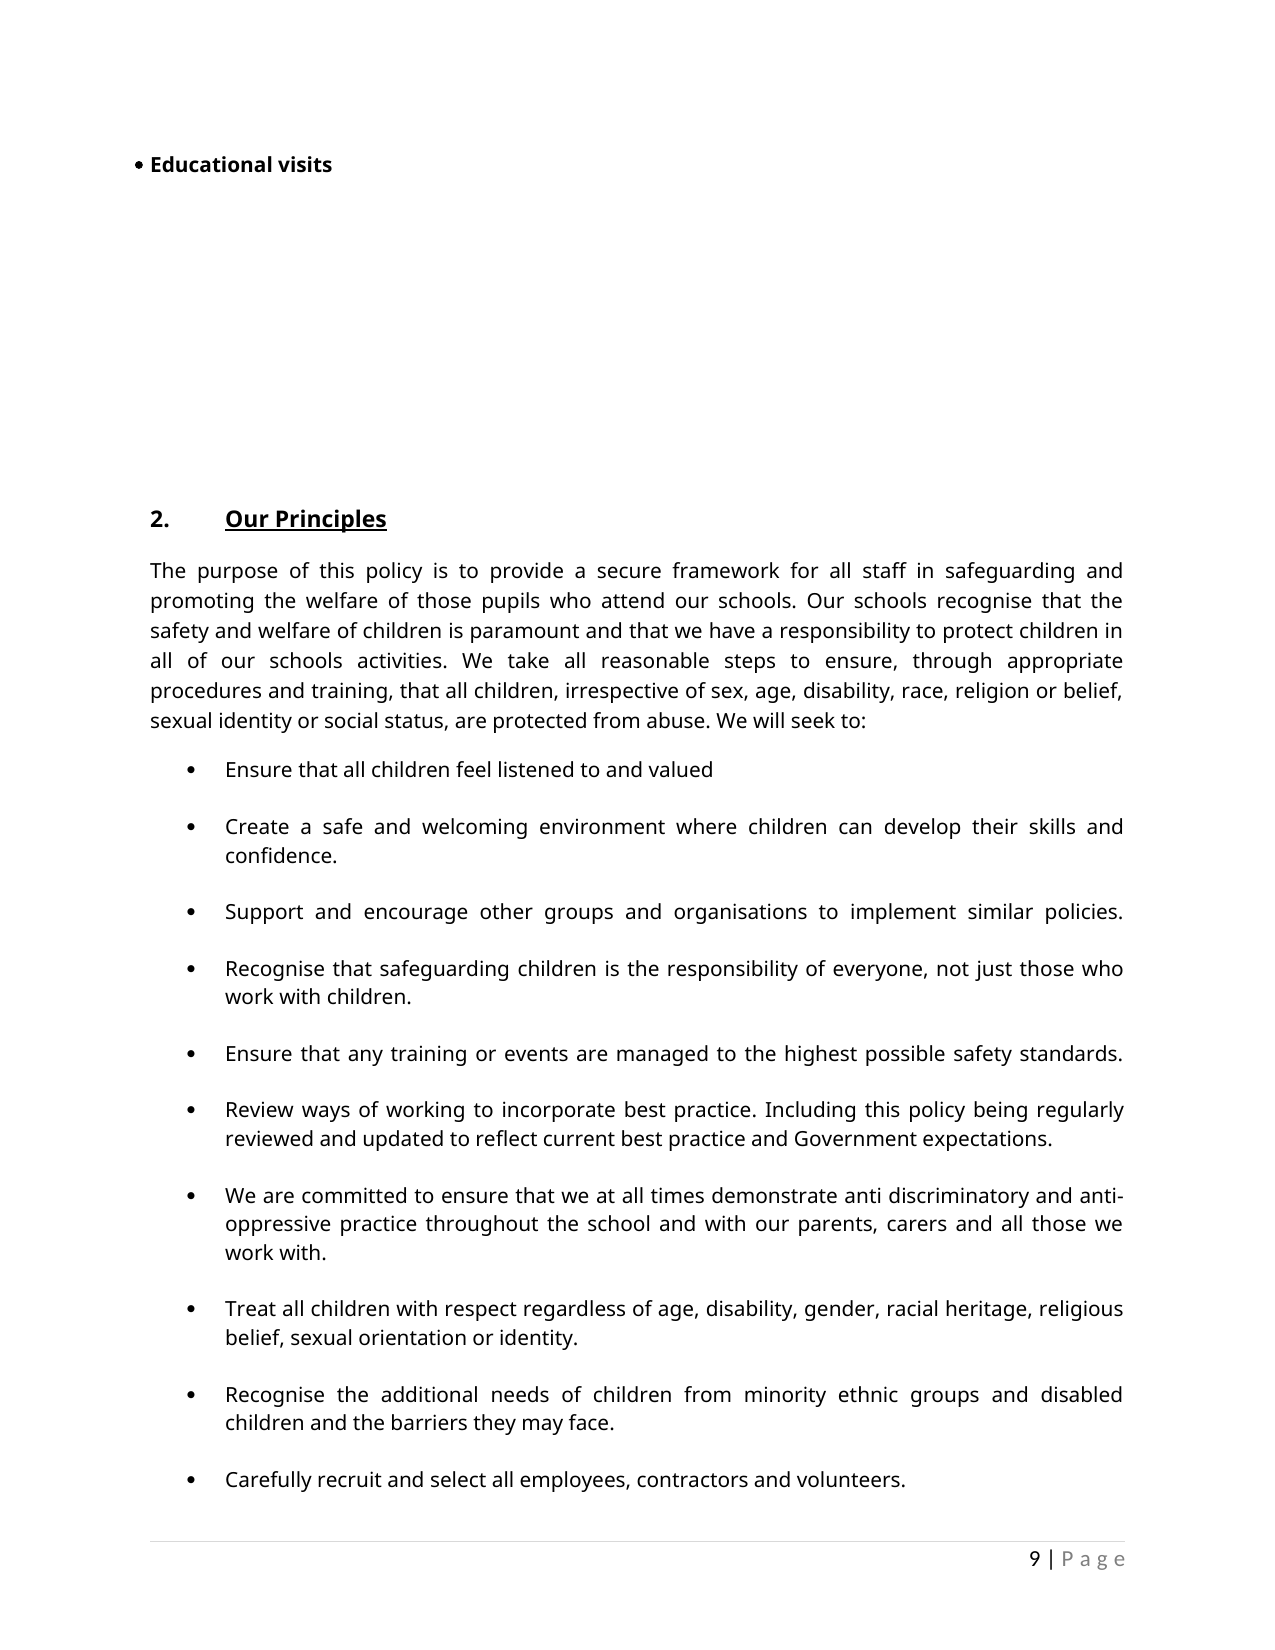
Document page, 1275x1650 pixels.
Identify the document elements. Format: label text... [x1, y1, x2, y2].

list Review ways of working to incorporate best practice. Including this policy being regularly reviewed and updated to reflect current best practice and Government expectations. [187, 1096, 1125, 1152]
list Educational visits [135, 150, 600, 178]
list Create a safe and welcoming environment where children can develop their skills and confidence. [187, 812, 1125, 897]
text The purpose of this policy is to provide a secure framework for all staff in safeguarding and promoting the welfare of those pupils who attend our schools. Our schools recognise that the safety and welfare of children is paramount and that we have a responsibility to protect children in all of our schools activities. We take all reasonable steps to ensure, through appropriate procedures and training, that all children, irrespective of sex, age, disability, race, religion or belief, sexual identity or social status, are protected from abuse. We will seek to: [150, 555, 1125, 735]
list Ensure that any training or events are managed to the highest possible safety standards. [187, 1039, 1125, 1096]
text 2. Our Principles [150, 503, 1125, 534]
list Carefully recruit and select all employees, contractors and volunteers. [187, 1465, 1125, 1494]
list Treat all children with respect regardless of age, disability, gender, racial heritage, religious belief, sexual orientation or identity. [187, 1294, 1125, 1351]
list Recognise that safeguarding children is the responsibility of everyone, not just those who work with children. [187, 954, 1125, 1011]
list Ensure that all children feel listened to and valued [187, 756, 1125, 784]
list Recognise the additional needs of children from minority ethnic groups and disabled children and the barriers they may face. [187, 1380, 1125, 1437]
list We are committed to ensure that we at all times demonstrate anti discriminatory and anti-oppressive practice throughout the school and with our parents, carers and all those we work with. [187, 1181, 1125, 1266]
list Support and encourage other groups and organisations to implement similar policies. [187, 897, 1125, 954]
